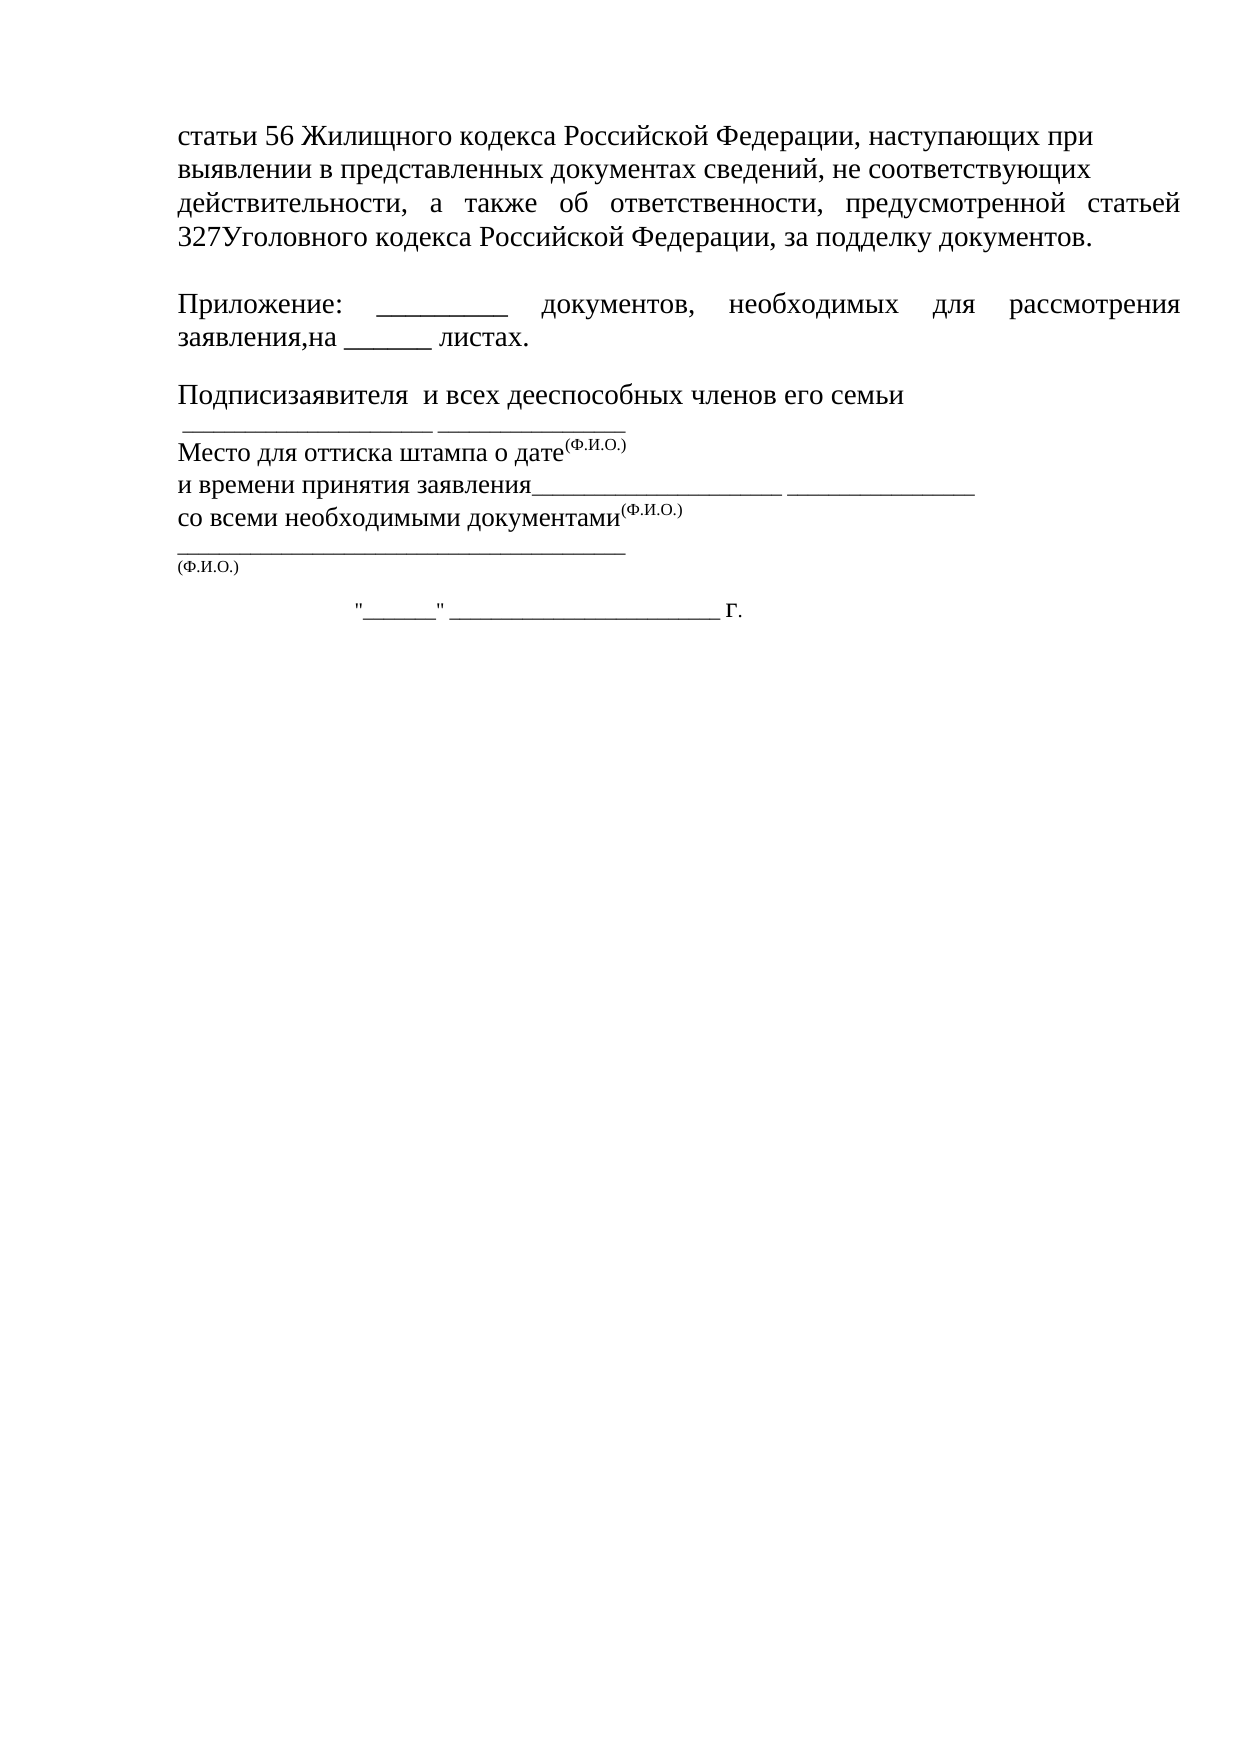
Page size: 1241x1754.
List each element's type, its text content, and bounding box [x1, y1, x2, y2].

text действительности, а также об ответственности, предусмотренной статьей 327Уголовного кодекса Российской Федерации, за подделку документов. [177, 185, 1181, 252]
text Подписизаявителя и всех дееспособных членов его семьи [177, 377, 1181, 411]
text Приложение: _________ документов, необходимых для рассмотрения заявления,на ______ листах. [177, 286, 1181, 353]
text ________________________ __________________ [177, 411, 1181, 434]
text ___________________________________________ [177, 533, 1181, 557]
text и времени принятия заявления________________________ __________________ [177, 468, 1181, 499]
text (Ф.И.О.) [177, 557, 1181, 590]
text "_______" __________________________ г. [177, 590, 1181, 624]
text выявлении в представленных документах сведений, не соответствующих [177, 152, 1181, 185]
text со всеми необходимыми документами(Ф.И.О.) [177, 499, 1181, 533]
text Место для оттиска штампа о дате(Ф.И.О.) [177, 434, 1181, 468]
text статьи 56 Жилищного кодекса Российской Федерации, наступающих при [177, 118, 1181, 152]
